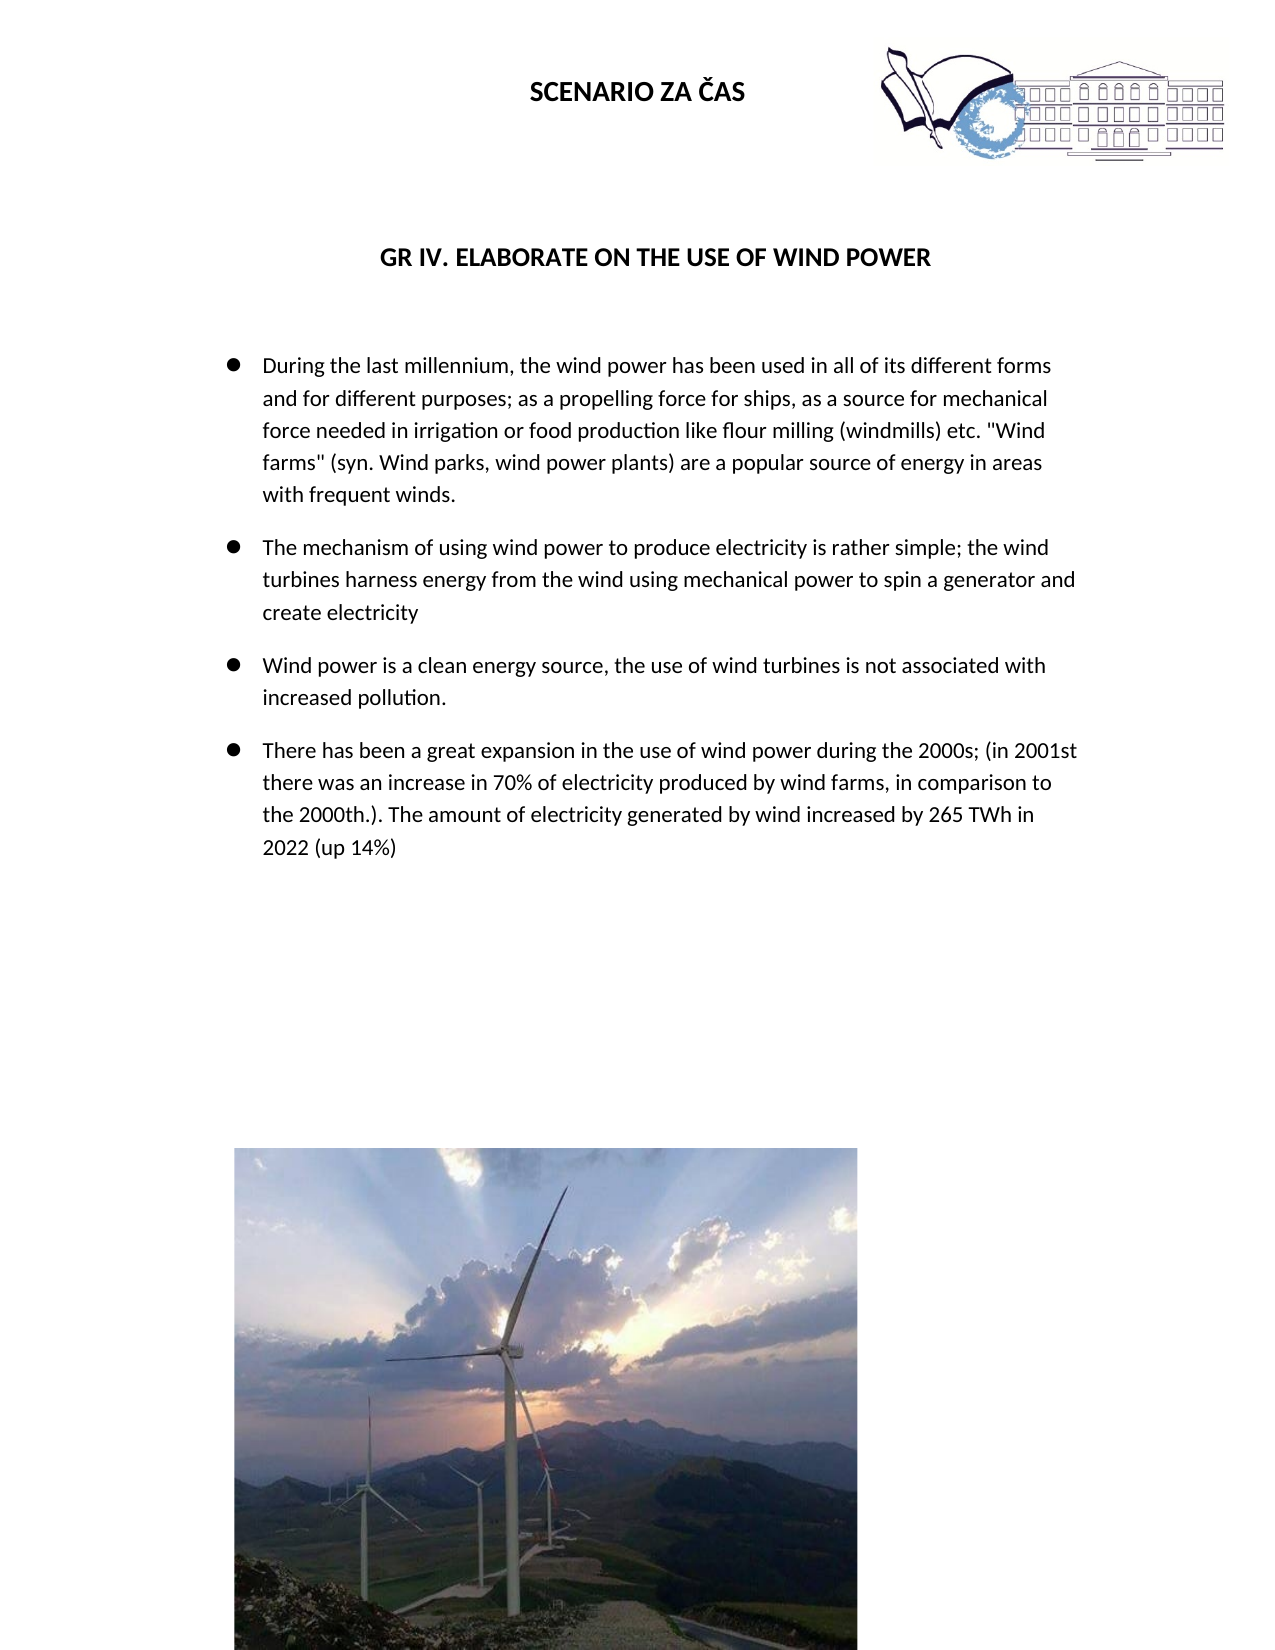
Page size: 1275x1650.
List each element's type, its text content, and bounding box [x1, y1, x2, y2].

picture [873, 37, 1230, 166]
list The mechanism of using wind power to produce electricity is rather simple; the wind turbines harness energy from the wind using mechanical power to spin a generator and create electricity [225, 533, 1087, 626]
list There has been a great expansion in the use of wind power during the 2000s; (in 2001st there was an increase in 70% of electricity produced by wind farms, in comparison to the 2000th.). The amount of electricity generated by wind increased by 265 TWh in 2022 (up 14%) [225, 736, 1087, 861]
list During the last millennium, the wind power has been used in all of its different forms and for different purposes; as a propelling force for ships, as a source for mechanical force needed in irrigation or food production like flour milling (windmills) etc. "Wind farms" (syn. Wind parks, wind power plants) are a popular source of energy in areas with frequent winds. [225, 352, 1087, 508]
text GR IV. ELABORATE ON THE USE OF WIND POWER [187, 240, 1087, 273]
picture [234, 1148, 858, 1650]
list Wind power is a clean energy source, the use of wind turbines is not associated with increased pollution. [225, 651, 1087, 711]
